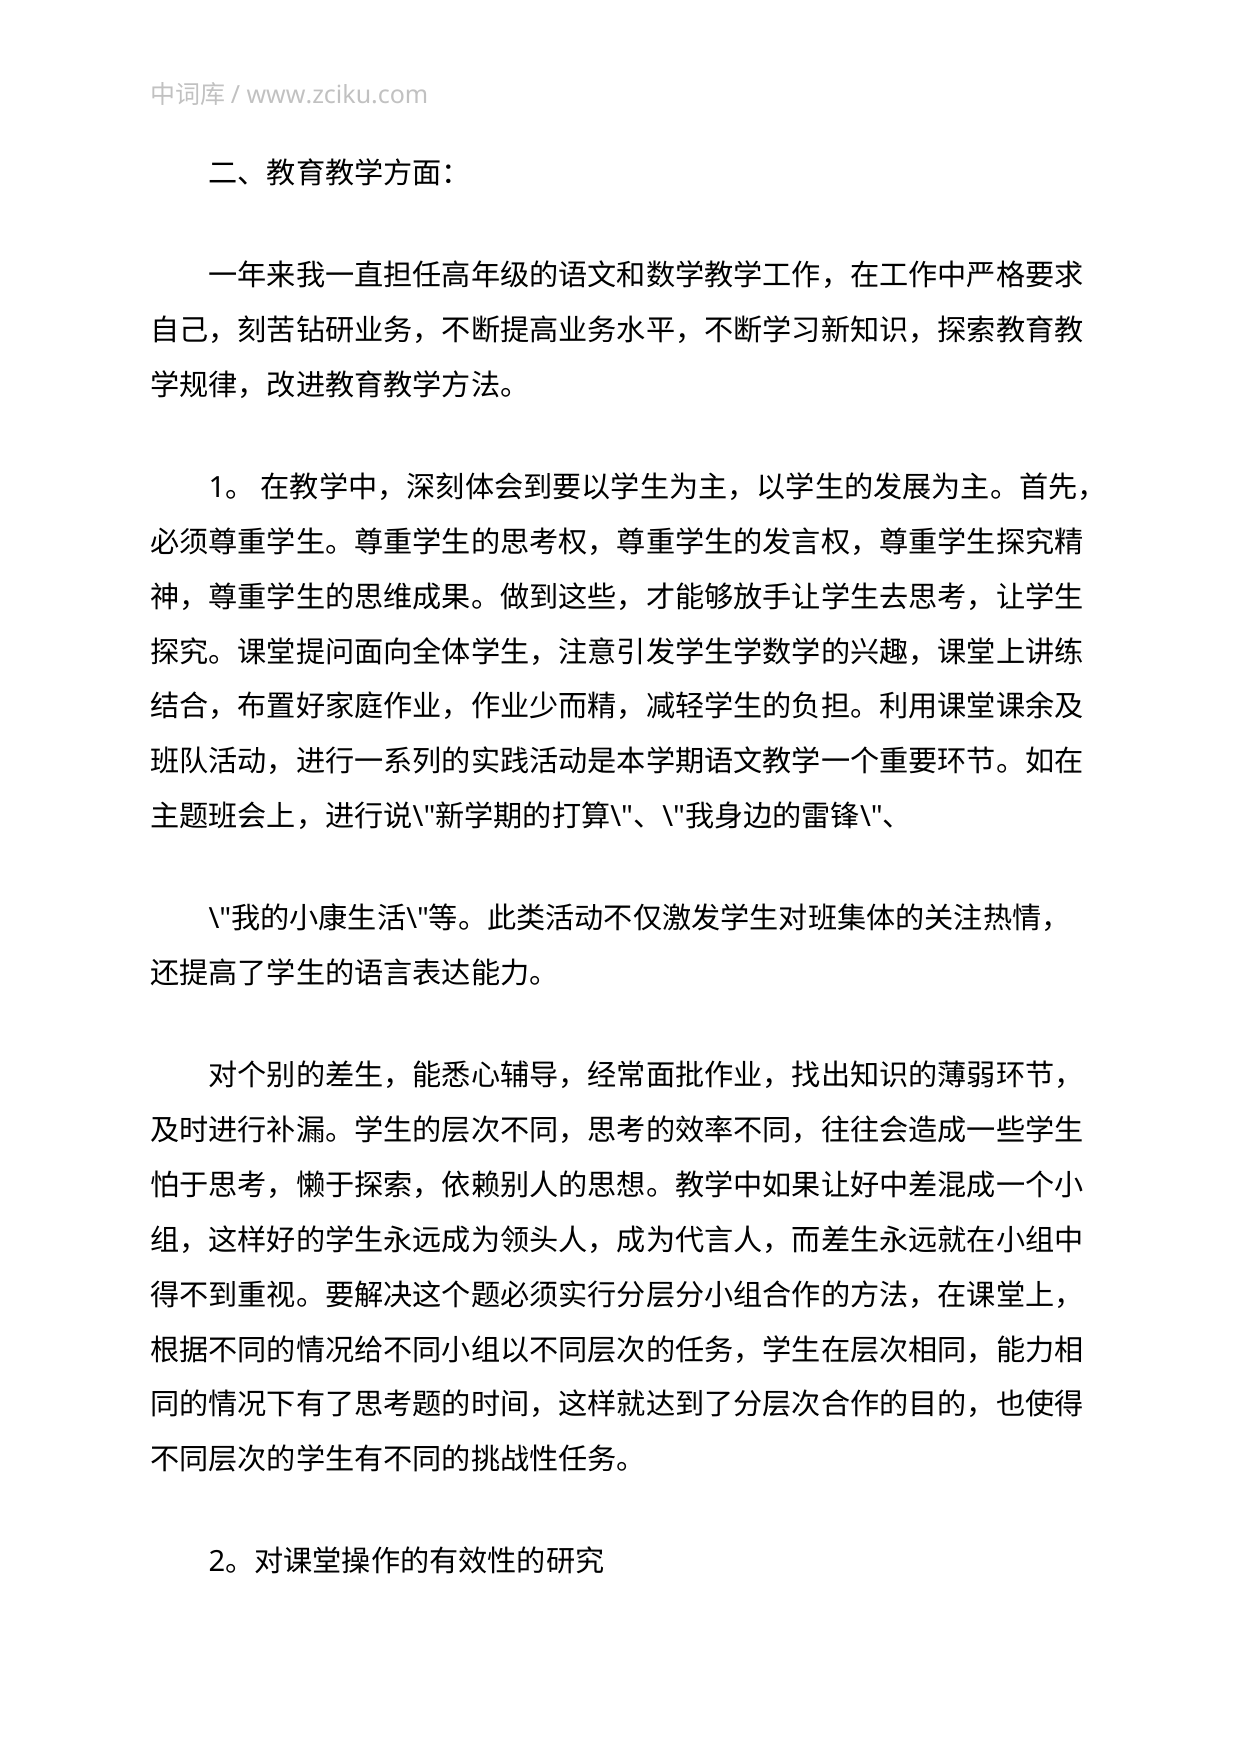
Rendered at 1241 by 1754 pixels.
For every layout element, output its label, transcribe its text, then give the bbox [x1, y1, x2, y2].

text 二、教育教学方面： [150, 150, 1090, 192]
text 2。对课堂操作的有效性的研究 [150, 1538, 1090, 1580]
text 1。 在教学中，深刻体会到要以学生为主，以学生的发展为主。首先，必须尊重学生。尊重学生的思考权，尊重学生的发言权，尊重学生探究精神，尊重学生的思维成果。做到这些，才能够放手让学生去思考，让学生探究。课堂提问面向全体学生，注意引发学生学数学的兴趣，课堂上讲练结合，布置好家庭作业，作业少而精，减轻学生的负担。利用课堂课余及班队活动，进行一系列的实践活动是本学期语文教学一个重要环节。如在主题班会上，进行说\"新学期的打算\"、\"我身边的雷锋\"、 [150, 463, 1090, 835]
text 一年来我一直担任高年级的语文和数学教学工作，在工作中严格要求自己，刻苦钻研业务，不断提高业务水平，不断学习新知识，探索教育教学规律，改进教育教学方法。 [150, 252, 1090, 404]
text 对个别的差生，能悉心辅导，经常面批作业，找出知识的薄弱环节，及时进行补漏。学生的层次不同，思考的效率不同，往往会造成一些学生怕于思考，懒于探索，依赖别人的思想。教学中如果让好中差混成一个小组，这样好的学生永远成为领头人，成为代言人，而差生永远就在小组中得不到重视。要解决这个题必须实行分层分小组合作的方法，在课堂上，根据不同的情况给不同小组以不同层次的任务，学生在层次相同，能力相同的情况下有了思考题的时间，这样就达到了分层次合作的目的，也使得不同层次的学生有不同的挑战性任务。 [150, 1052, 1090, 1478]
text \"我的小康生活\"等。此类活动不仅激发学生对班集体的关注热情，还提高了学生的语言表达能力。 [150, 895, 1090, 992]
